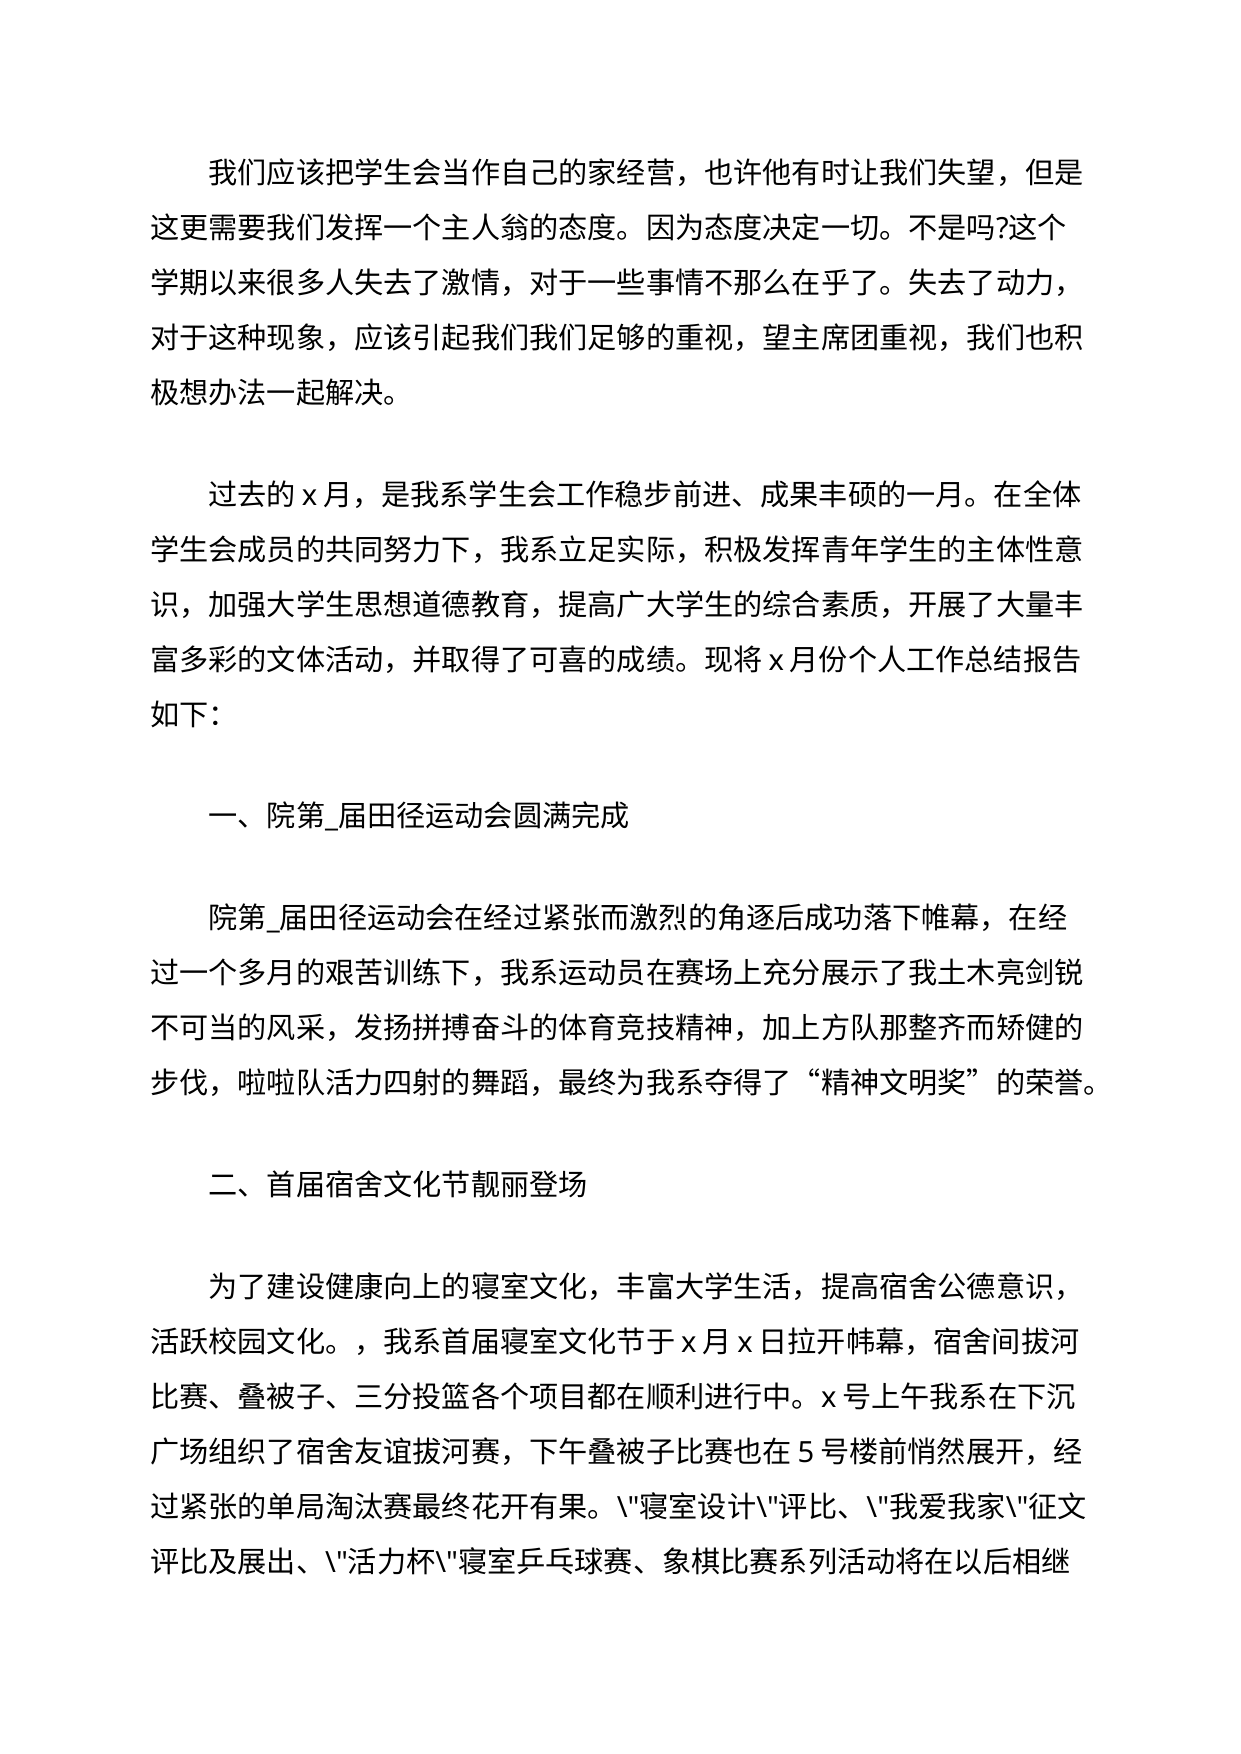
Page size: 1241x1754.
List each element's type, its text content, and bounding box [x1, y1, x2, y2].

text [150, 1263, 1090, 1581]
text 二、首届宿舍文化节靓丽登场 [150, 1162, 1090, 1204]
text 一、院第_届田径运动会圆满完成 [150, 793, 1090, 835]
text 我们应该把学生会当作自己的家经营，也许他有时让我们失望，但是这更需要我们发挥一个主人翁的态度。因为态度决定一切。不是吗?这个学期以来很多人失去了激情，对于一些事情不那么在乎了。失去了动力，对于这种现象，应该引起我们我们足够的重视，望主席团重视，我们也积极想办法一起解决。 [150, 150, 1090, 412]
text 院第_届田径运动会在经过紧张而激烈的角逐后成功落下帷幕，在经过一个多月的艰苦训练下，我系运动员在赛场上充分展示了我土木亮剑锐不可当的风采，发扬拼搏奋斗的体育竞技精神，加上方队那整齐而矫健的步伐，啦啦队活力四射的舞蹈，最终为我系夺得了“精神文明奖”的荣誉。 [150, 895, 1090, 1102]
text 过去的x月，是我系学生会工作稳步前进、成果丰硕的一月。在全体学生会成员的共同努力下，我系立足实际，积极发挥青年学生的主体性意识，加强大学生思想道德教育，提高广大学生的综合素质，开展了大量丰富多彩的文体活动，并取得了可喜的成绩。现将x月份个人工作总结报告如下： [150, 471, 1090, 733]
